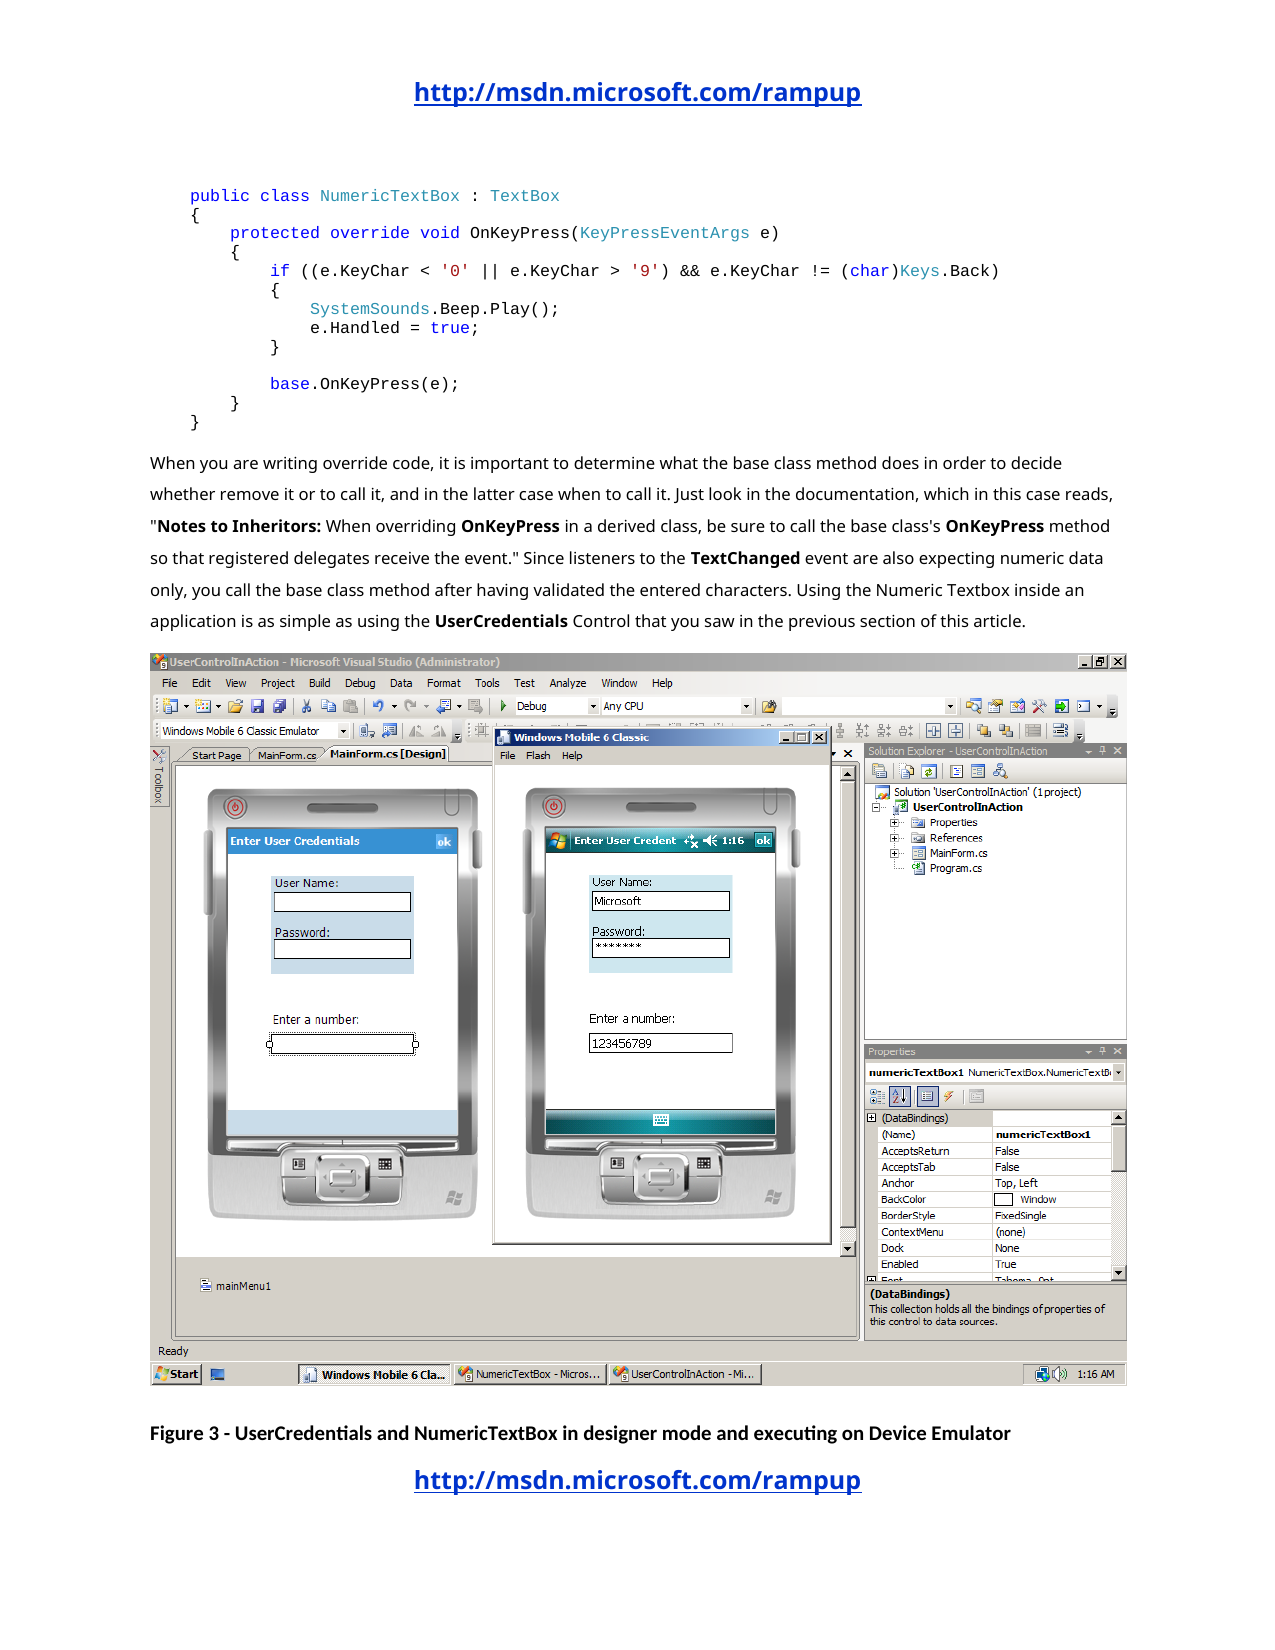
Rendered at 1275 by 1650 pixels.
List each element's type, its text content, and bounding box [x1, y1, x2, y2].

text When you are writing override code, it is important to determine what the base class method does in order to decide whether remove it or to call it, and in the latter case when to call it. Just look in the documentation, which in this case reads, "Notes to Inheritors: When overriding OnKeyPress in a derived class, be sure to call the base class's OnKeyPress method so that registered delegates receive the event." Since listeners to the TextChanged event are also expecting numeric data only, you call the base class method after having validated the entered characters. Using the Numeric Textbox inside an application is as simple as using the UserCredentials Control that you saw in the previous section of this article. [150, 451, 1125, 633]
text public class NumericTextBox : TextBox [150, 187, 1125, 206]
text base.OnKeyPress(e); [150, 376, 1125, 395]
text e.Handled = true; [150, 319, 1125, 338]
text { [150, 244, 1125, 263]
text protected override void OnKeyPress(KeyPressEventArgs e) [150, 225, 1125, 244]
text { [150, 282, 1125, 300]
picture [150, 653, 1127, 1386]
text } [150, 338, 1125, 357]
text } [150, 413, 1125, 432]
text if ((e.KeyChar < '0' || e.KeyChar > '9') && e.KeyChar != (char)Keys.Back) [150, 263, 1125, 282]
text { [150, 206, 1125, 225]
text } [150, 395, 1125, 413]
text SystemSounds.Beep.Play(); [150, 300, 1125, 319]
